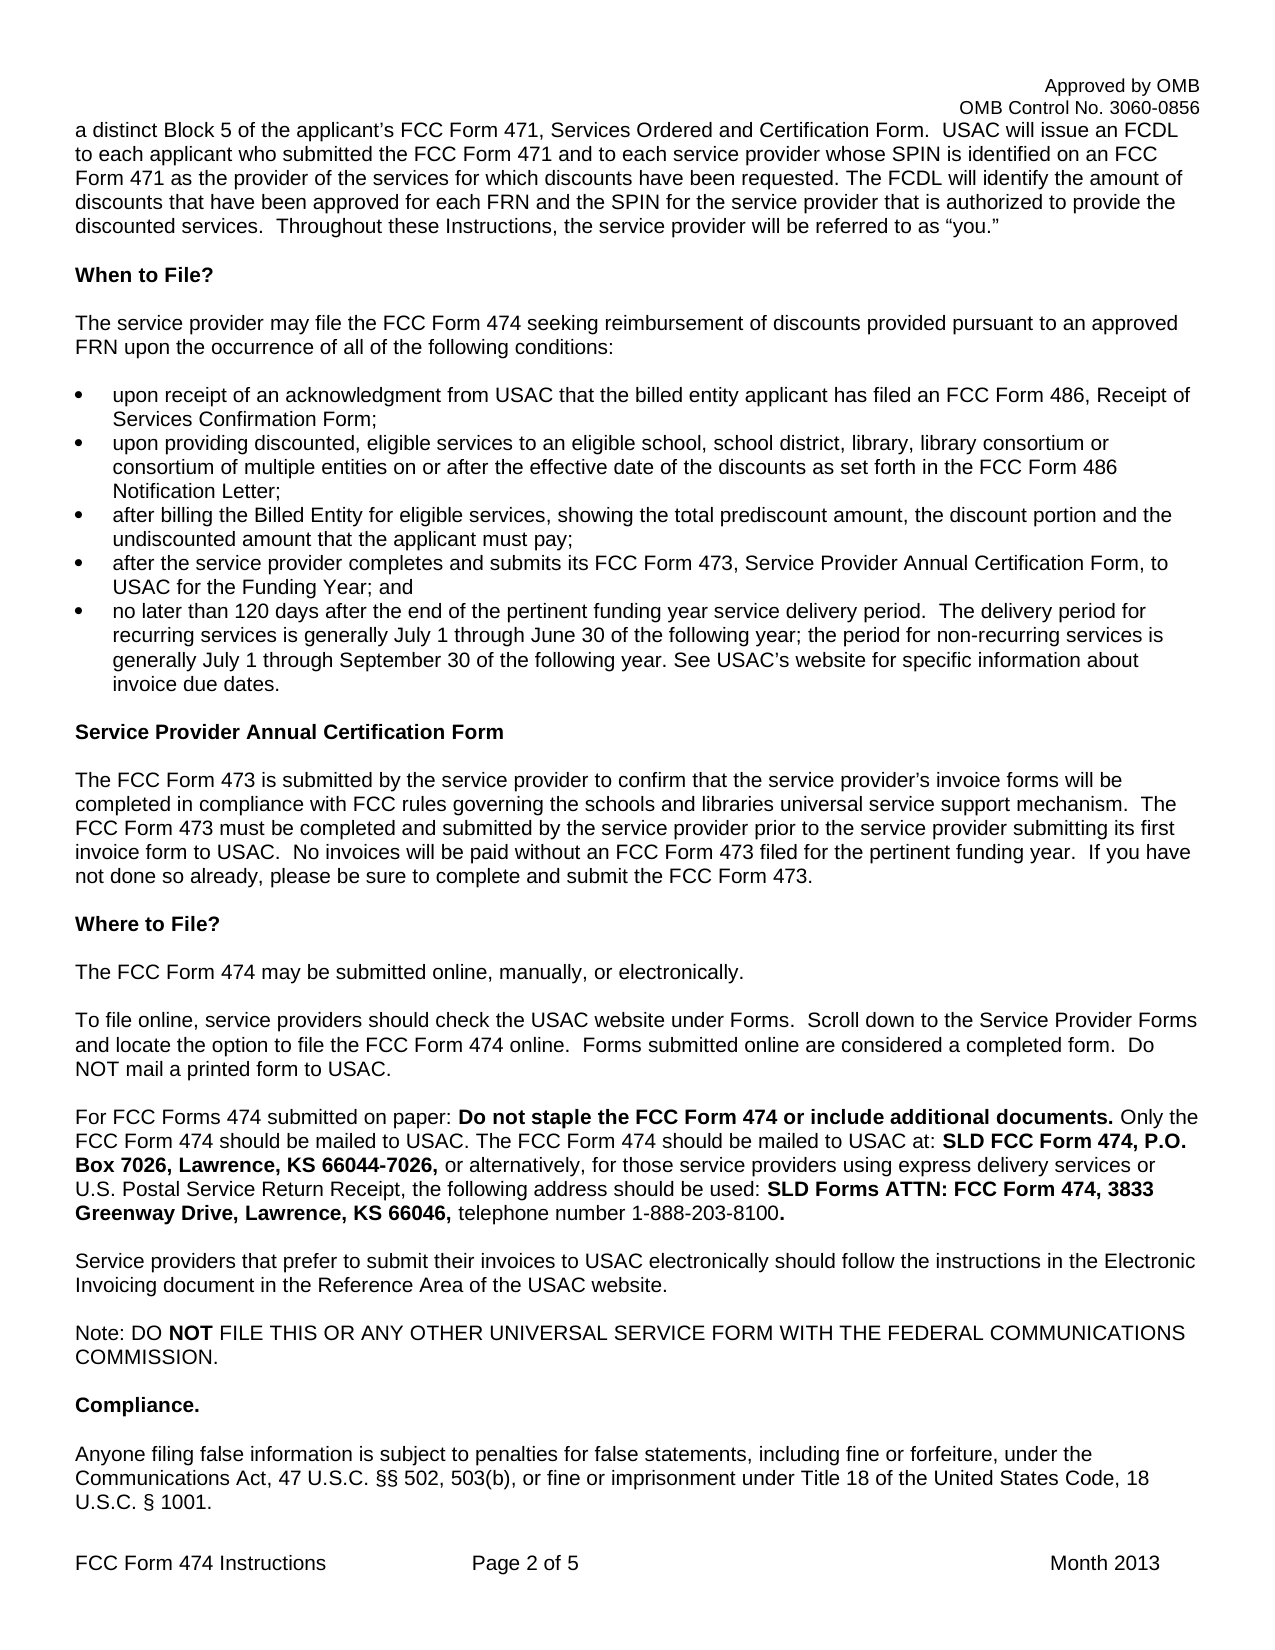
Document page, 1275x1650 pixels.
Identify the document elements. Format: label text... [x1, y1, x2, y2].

list after billing the Billed Entity for eligible services, showing the total prediscount amount, the discount portion and the undiscounted amount that the applicant must pay; [75, 503, 1200, 551]
subtitle Where to File? [75, 912, 1200, 936]
list upon receipt of an acknowledgment from USAC that the billed entity applicant has filed an FCC Form 486, Receipt of Services Confirmation Form; [75, 383, 1200, 431]
subtitle Service Provider Annual Certification Form [75, 720, 1200, 744]
text The FCC Form 474 may be submitted online, manually, or electronically. [75, 960, 1200, 984]
text Anyone filing false information is subject to penalties for false statements, including fine or forfeiture, under the Communications Act, 47 U.S.C. §§ 502, 503(b), or fine or imprisonment under Title 18 of the United States Code, 18 U.S.C. § 1001. [75, 1442, 1200, 1514]
text Service providers that prefer to submit their invoices to USAC electronically should follow the instructions in the Electronic Invoicing document in the Reference Area of the USAC website. [75, 1249, 1200, 1297]
text Compliance. [75, 1393, 1200, 1417]
text Note: DO NOT FILE THIS OR ANY OTHER UNIVERSAL SERVICE FORM WITH THE FEDERAL COMMUNICATIONS COMMISSION. [75, 1321, 1200, 1369]
text For FCC Forms 474 submitted on paper: Do not staple the FCC Form 474 or include additional documents. Only the FCC Form 474 should be mailed to USAC. The FCC Form 474 should be mailed to USAC at: SLD FCC Form 474, P.O. Box 7026, Lawrence, KS 66044-7026, or alternatively, for those service providers using express delivery services or U.S. Postal Service Return Receipt, the following address should be used: SLD Forms ATTN: FCC Form 474, 3833 Greenway Drive, Lawrence, KS 66046, telephone number 1-888-203-8100. [75, 1105, 1200, 1225]
list after the service provider completes and submits its FCC Form 473, Service Provider Annual Certification Form, to USAC for the Funding Year; and [75, 551, 1200, 599]
list no later than 120 days after the end of the pertinent funding year service delivery period. The delivery period for recurring services is generally July 1 through June 30 of the following year; the period for non-recurring services is generally July 1 through September 30 of the following year. See USAC’s website for specific information about invoice due dates. [75, 599, 1200, 696]
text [75, 118, 1200, 238]
list upon providing discounted, eligible services to an eligible school, school district, library, library consortium or consortium of multiple entities on or after the effective date of the discounts as set forth in the FCC Form 486 Notification Letter; [75, 431, 1200, 503]
text The service provider may file the FCC Form 474 seeking reimbursement of discounts provided pursuant to an approved FRN upon the occurrence of all of the following conditions: [75, 311, 1200, 359]
text The FCC Form 473 is submitted by the service provider to confirm that the service provider’s invoice forms will be completed in compliance with FCC rules governing the schools and libraries universal service support mechanism. The FCC Form 473 must be completed and submitted by the service provider prior to the service provider submitting its first invoice form to USAC. No invoices will be paid without an FCC Form 473 filed for the pertinent funding year. If you have not done so already, please be sure to complete and submit the FCC Form 473. [75, 768, 1200, 888]
subtitle When to File? [75, 262, 1200, 287]
text To file online, service providers should check the USAC website under Forms. Scroll down to the Service Provider Forms and locate the option to file the FCC Form 474 online. Forms submitted online are considered a completed form. Do NOT mail a printed form to USAC. [75, 1008, 1200, 1081]
